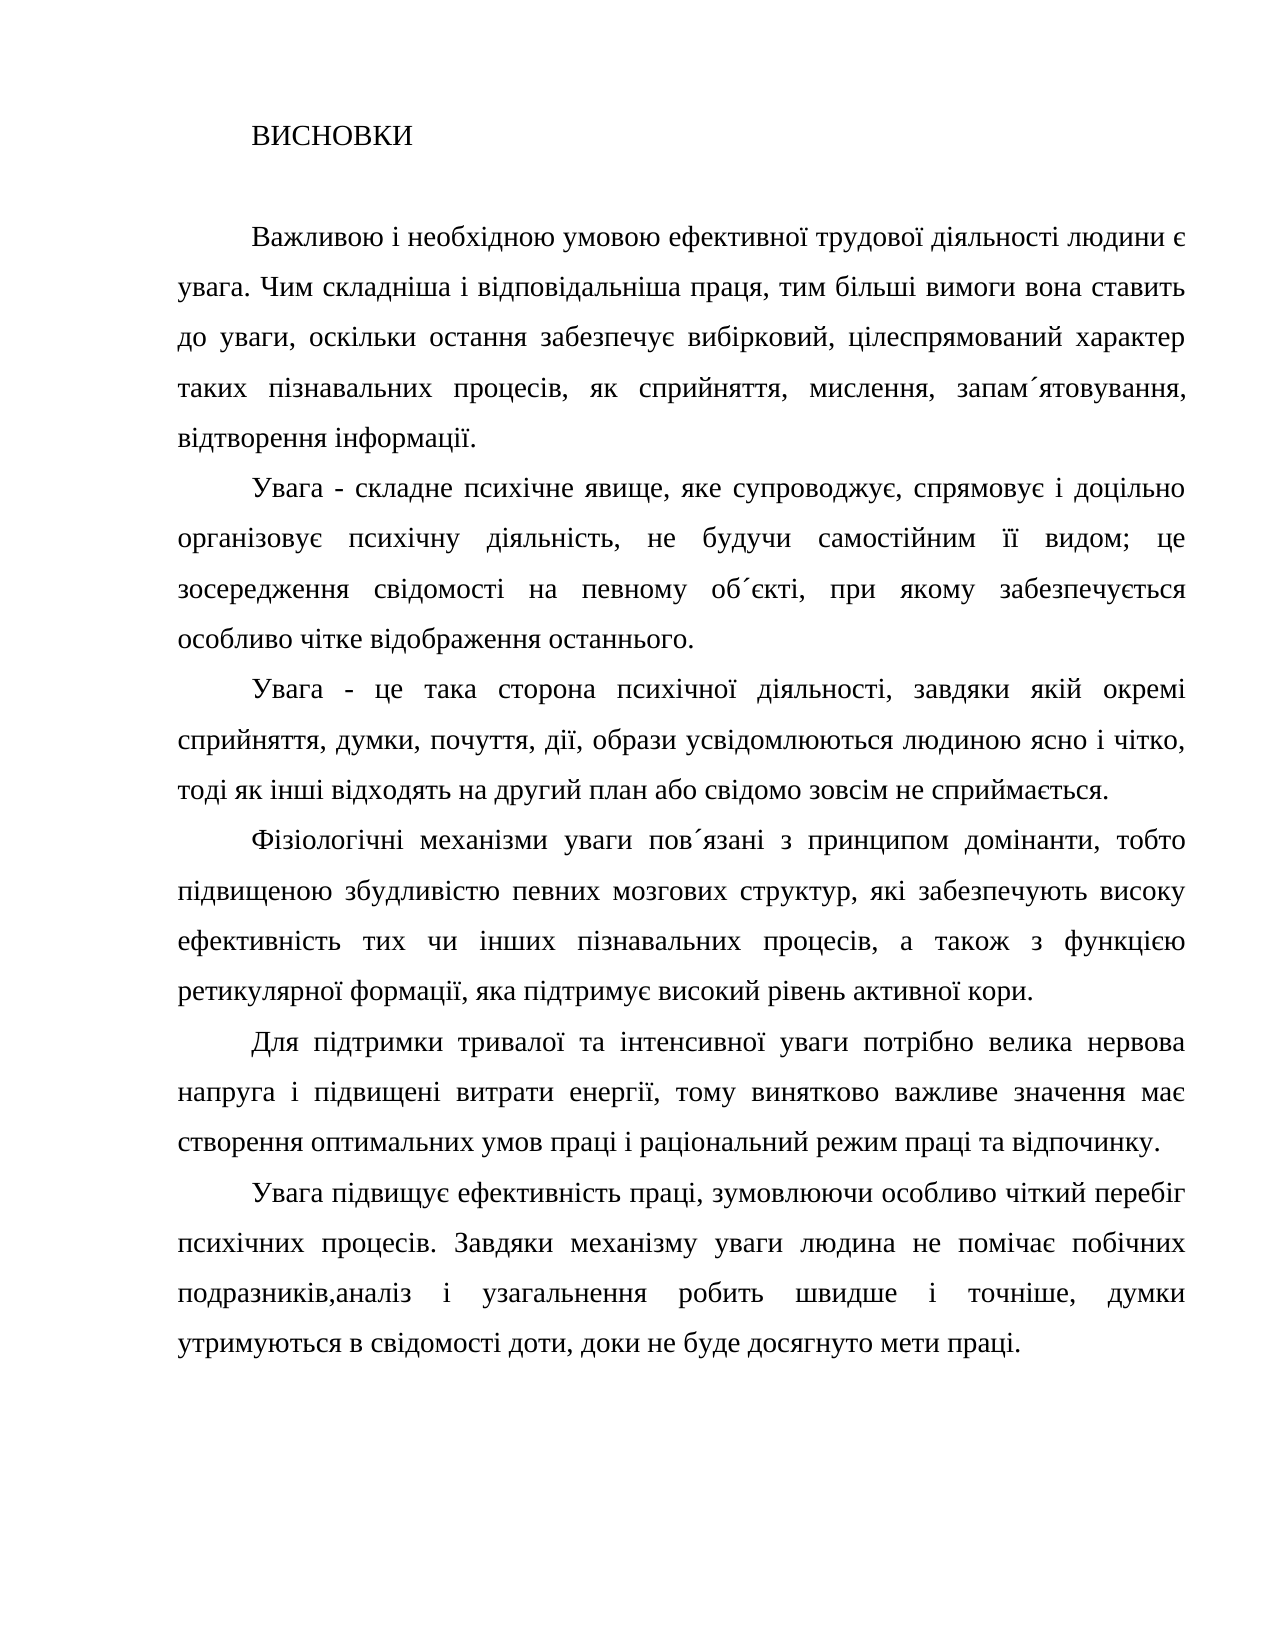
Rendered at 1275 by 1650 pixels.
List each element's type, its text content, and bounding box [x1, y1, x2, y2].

text Важливою і необхідною умовою ефективної трудової діяльності людини є увага. Чим складніша і відповідальніша праця, тим більші вимоги вона ставить до уваги, оскільки остання забезпечує вибірковий, цілеспрямований характер таких пізнавальних процесів, як сприйняття, мислення, запам´ятовування, відтворення інформації. [177, 219, 1186, 453]
text ВИСНОВКИ [177, 118, 1186, 152]
text Увага - це така сторона психічної діяльності, завдяки якій окремі сприйняття, думки, почуття, дії, образи усвідомлюються людиною ясно і чітко, тоді як інші відходять на другий план або свідомо зовсім не сприймається. [177, 672, 1186, 806]
text Для підтримки тривалої та інтенсивної уваги потрібно велика нервова напруга і підвищені витрати енергії, тому винятково важливе значення має створення оптимальних умов праці і раціональний режим праці та відпочинку. [177, 1024, 1186, 1158]
text Увага підвищує ефективність праці, зумовлюючи особливо чіткий перебіг психічних процесів. Завдяки механізму уваги людина не помічає побічних подразників,аналіз і узагальнення робить швидше і точніше, думки утримуються в свідомості доти, доки не буде досягнуто мети праці. [177, 1175, 1186, 1359]
text Фізіологічні механізми уваги пов´язані з принципом домінанти, тобто підвищеною збудливістю певних мозгових структур, які забезпечують високу ефективність тих чи інших пізнавальних процесів, а також з функцією ретикулярної формації, яка підтримує високий рівень активної кори. [177, 822, 1186, 1007]
text Увага - складне психічне явище, яке супроводжує, спрямовує і доцільно організовує психічну діяльність, не будучи самостійним її видом; це зосередження свідомості на певному об´єкті, при якому забезпечується особливо чітке відображення останнього. [177, 470, 1186, 655]
